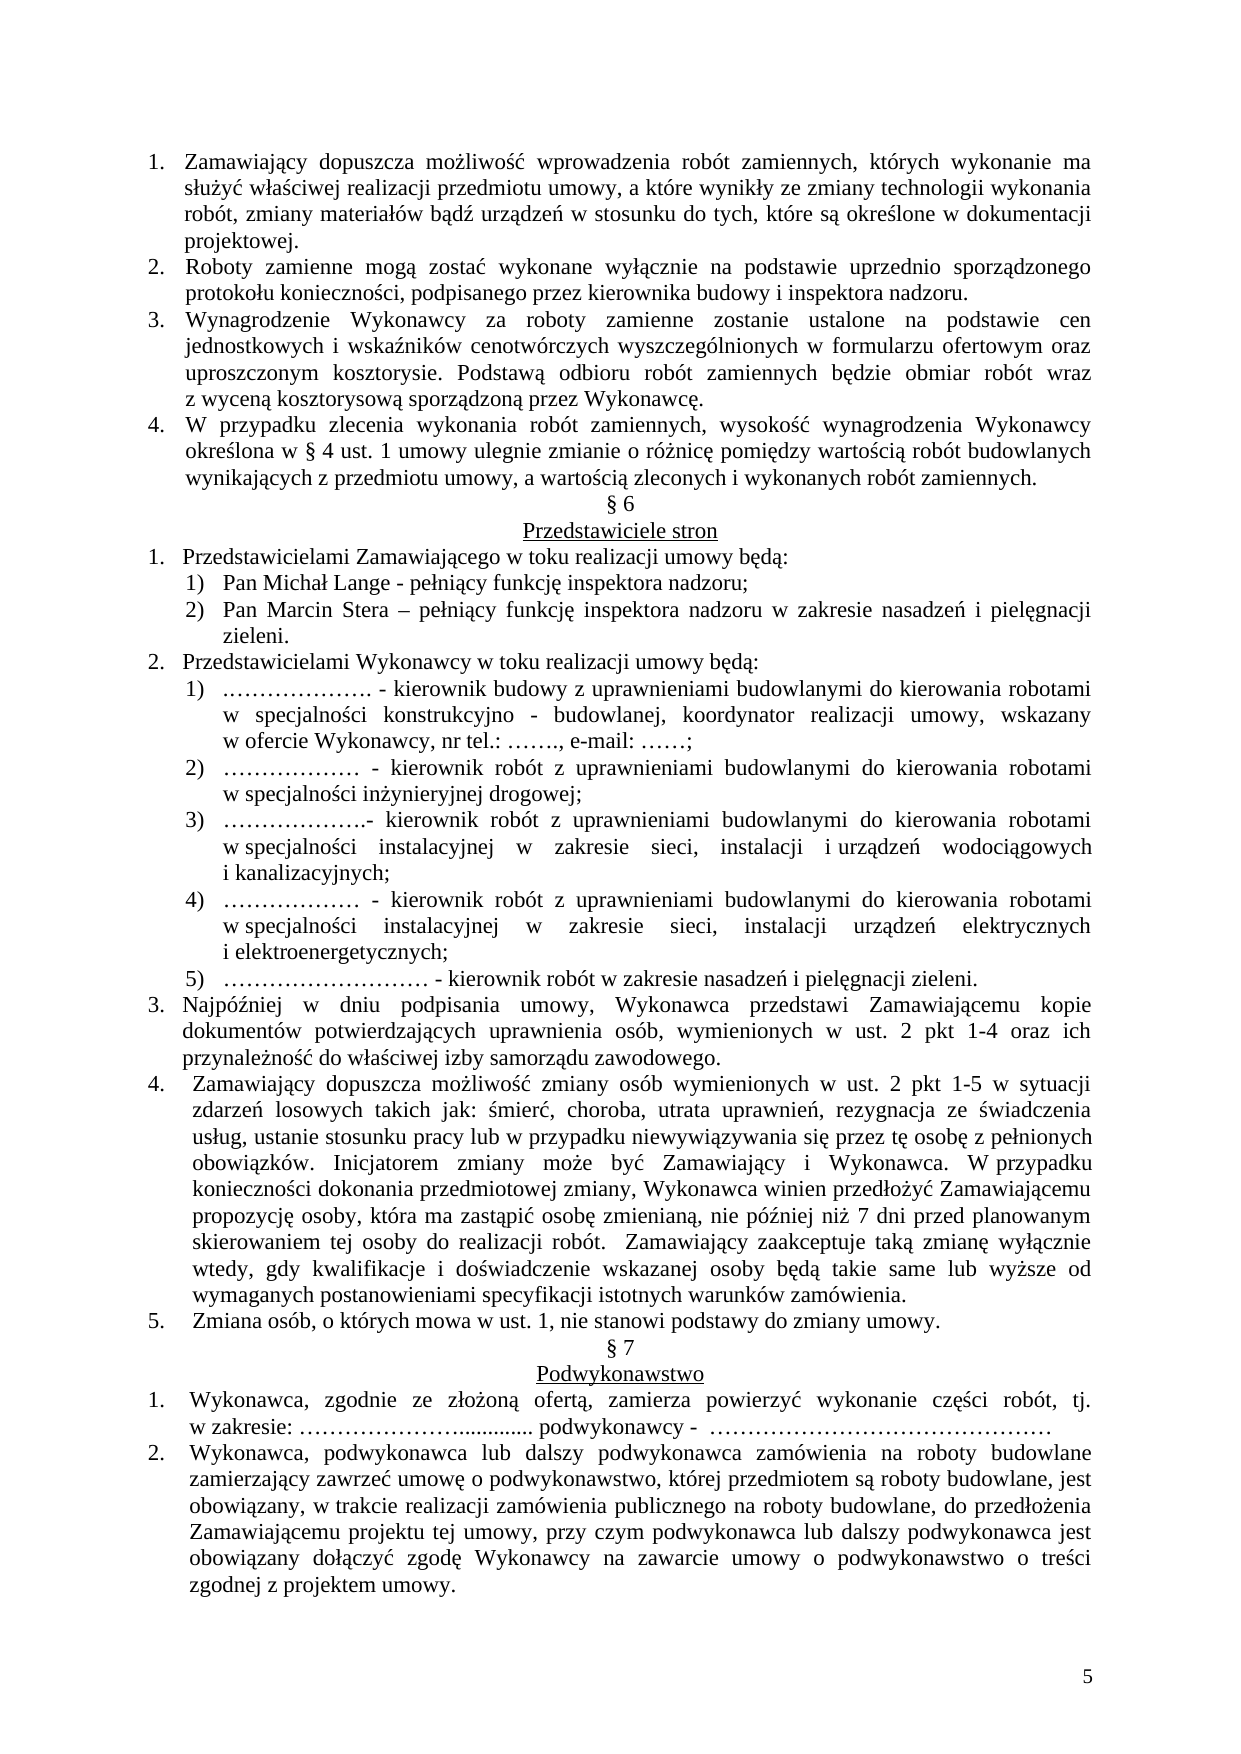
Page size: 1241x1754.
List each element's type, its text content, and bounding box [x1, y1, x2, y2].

list Wykonawca, zgodnie ze złożoną ofertą, zamierza powierzyć wykonanie części robót, tj. w zakresie: …………………............. podwykonawcy - ……………………………………… [148, 1386, 1092, 1439]
text § 7 [148, 1334, 1092, 1360]
list Najpóźniej w dniu podpisania umowy, Wykonawca przedstawi Zamawiającemu kopie dokumentów potwierdzających uprawnienia osób, wymienionych w ust. 2 pkt 1-4 oraz ich przynależność do właściwej izby samorządu zawodowego. [148, 991, 1092, 1070]
list ……………… - kierownik robót z uprawnieniami budowlanymi do kierowania robotami w specjalności instalacyjnej w zakresie sieci, instalacji urządzeń elektrycznych i elektroenergetycznych; [185, 886, 1092, 965]
list Roboty zamienne mogą zostać wykonane wyłącznie na podstawie uprzednio sporządzonego protokołu konieczności, podpisanego przez kierownika budowy i inspektora nadzoru. [148, 253, 1092, 306]
text Podwykonawstwo [148, 1360, 1092, 1386]
text § 6 [148, 490, 1092, 517]
list ……………… - kierownik robót z uprawnieniami budowlanymi do kierowania robotami w specjalności inżynieryjnej drogowej; [185, 754, 1092, 807]
list Wynagrodzenie Wykonawcy za roboty zamienne zostanie ustalone na podstawie cen jednostkowych i wskaźników cenotwórczych wyszczególnionych w formularzu ofertowym oraz uproszczonym kosztorysie. Podstawą odbioru robót zamiennych będzie obmiar robót wraz z wyceną kosztorysową sporządzoną przez Wykonawcę. [148, 306, 1092, 411]
text Przedstawiciele stron [148, 517, 1092, 543]
list Zamawiający dopuszcza możliwość wprowadzenia robót zamiennych, których wykonanie ma służyć właściwej realizacji przedmiotu umowy, a które wynikły ze zmiany technologii wykonania robót, zmiany materiałów bądź urządzeń w stosunku do tych, które są określone w dokumentacji projektowej. [148, 148, 1092, 253]
list W przypadku zlecenia wykonania robót zamiennych, wysokość wynagrodzenia Wykonawcy określona w § 4 ust. 1 umowy ulegnie zmianie o różnicę pomiędzy wartością robót budowlanych wynikających z przedmiotu umowy, a wartością zleconych i wykonanych robót zamiennych. [148, 411, 1092, 490]
list Zmiana osób, o których mowa w ust. 1, nie stanowi podstawy do zmiany umowy. [148, 1307, 1092, 1334]
list Pan Michał Lange - pełniący funkcję inspektora nadzoru; [185, 569, 1092, 596]
list .………………. - kierownik budowy z uprawnieniami budowlanymi do kierowania robotami w specjalności konstrukcyjno - budowlanej, koordynator realizacji umowy, wskazany w ofercie Wykonawcy, nr tel.: ……., e-mail: ……; [185, 675, 1092, 754]
list Pan Marcin Stera – pełniący funkcję inspektora nadzoru w zakresie nasadzeń i pielęgnacji zieleni. [185, 596, 1092, 648]
list ……………….- kierownik robót z uprawnieniami budowlanymi do kierowania robotami w specjalności instalacyjnej w zakresie sieci, instalacji i urządzeń wodociągowych i kanalizacyjnych; [185, 807, 1092, 886]
list Przedstawicielami Zamawiającego w toku realizacji umowy będą: [148, 543, 1092, 569]
list Wykonawca, podwykonawca lub dalszy podwykonawca zamówienia na roboty budowlane zamierzający zawrzeć umowę o podwykonawstwo, której przedmiotem są roboty budowlane, jest obowiązany, w trakcie realizacji zamówienia publicznego na roboty budowlane, do przedłożenia Zamawiającemu projektu tej umowy, przy czym podwykonawca lub dalszy podwykonawca jest obowiązany dołączyć zgodę Wykonawcy na zawarcie umowy o podwykonawstwo o treści zgodnej z projektem umowy. [148, 1439, 1092, 1597]
list ……………………… - kierownik robót w zakresie nasadzeń i pielęgnacji zieleni. [185, 965, 1092, 991]
list Zamawiający dopuszcza możliwość zmiany osób wymienionych w ust. 2 pkt 1-5 w sytuacji zdarzeń losowych takich jak: śmierć, choroba, utrata uprawnień, rezygnacja ze świadczenia usług, ustanie stosunku pracy lub w przypadku niewywiązywania się przez tę osobę z pełnionych obowiązków. Inicjatorem zmiany może być Zamawiający i Wykonawca. W przypadku konieczności dokonania przedmiotowej zmiany, Wykonawca winien przedłożyć Zamawiającemu propozycję osoby, która ma zastąpić osobę zmienianą, nie później niż 7 dni przed planowanym skierowaniem tej osoby do realizacji robót. Zamawiający zaakceptuje taką zmianę wyłącznie wtedy, gdy kwalifikacje i doświadczenie wskazanej osoby będą takie same lub wyższe od wymaganych postanowieniami specyfikacji istotnych warunków zamówienia. [148, 1070, 1092, 1307]
list Przedstawicielami Wykonawcy w toku realizacji umowy będą: [148, 648, 1092, 675]
